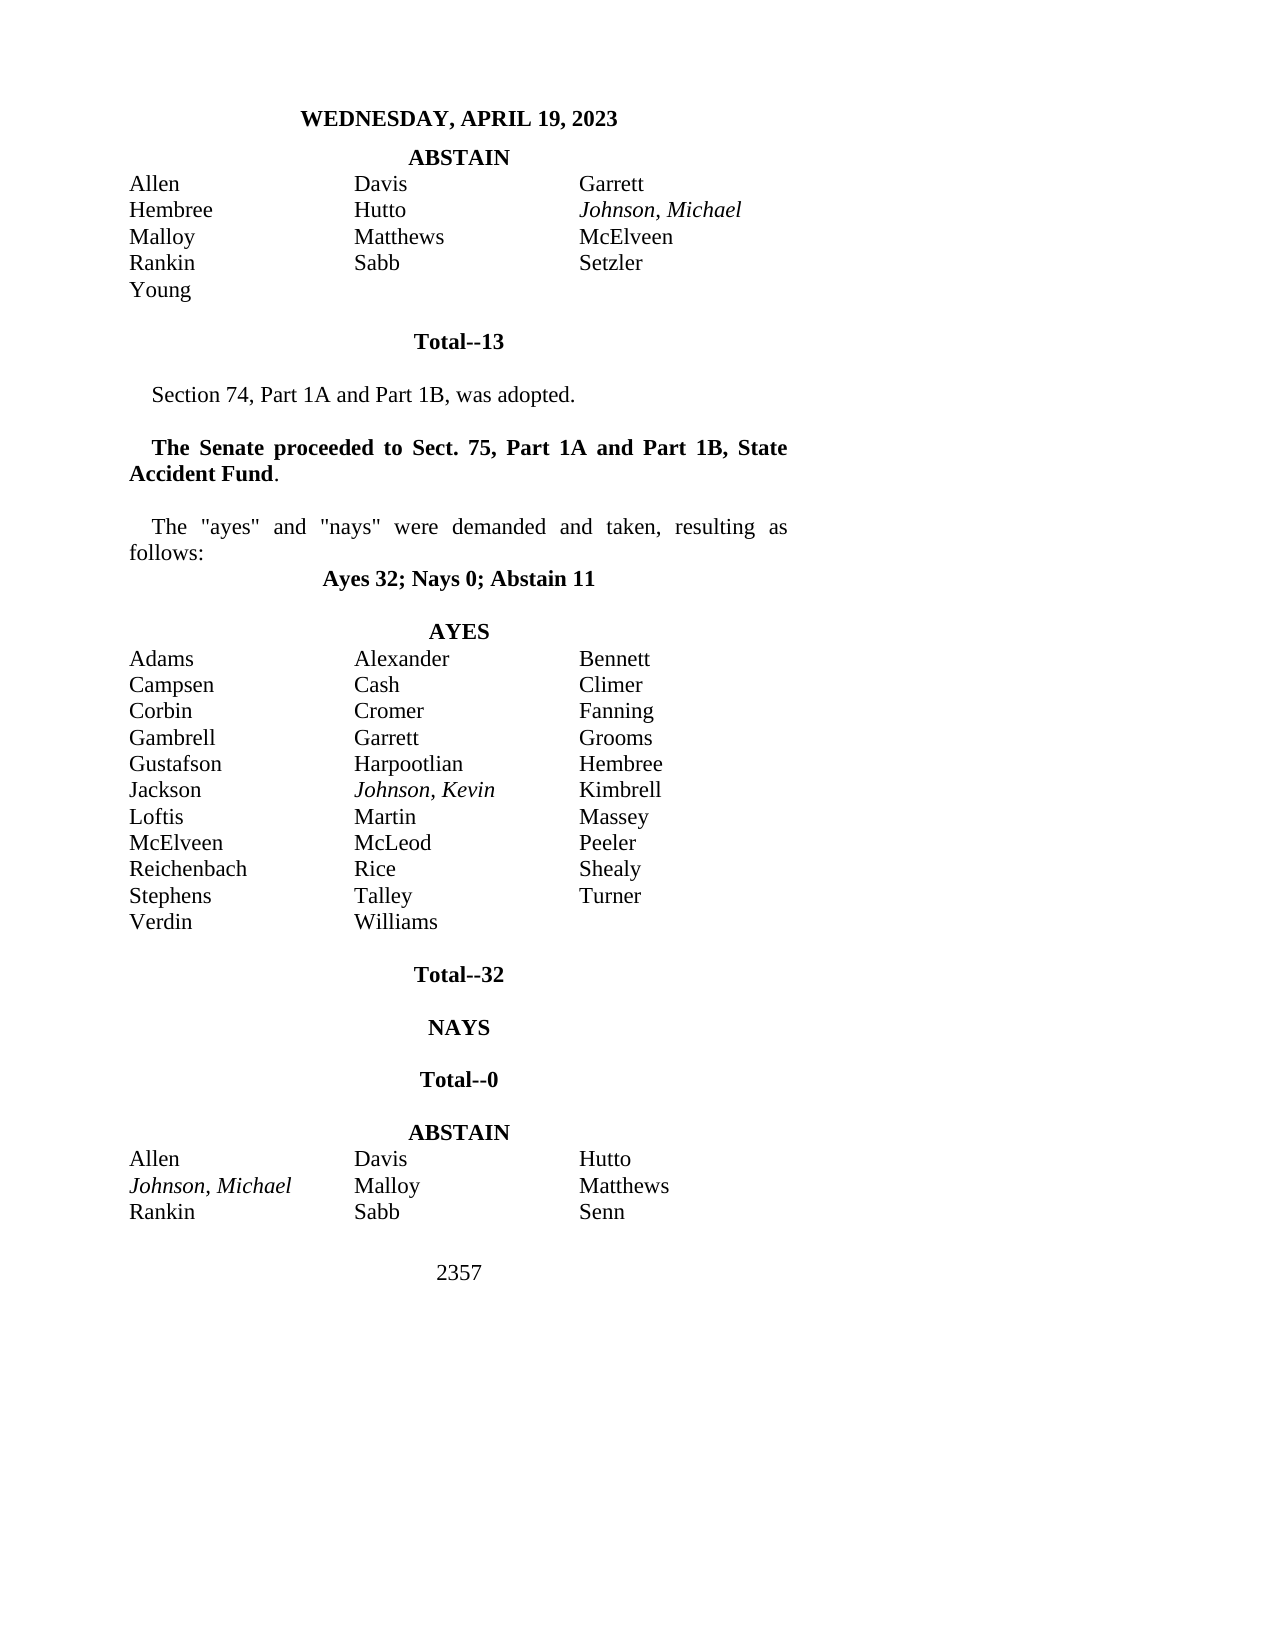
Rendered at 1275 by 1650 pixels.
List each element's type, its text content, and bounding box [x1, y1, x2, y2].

text McElveen McLeod Peeler [129, 829, 789, 855]
text Total--0 [129, 1066, 789, 1093]
text Total--13 [129, 328, 789, 355]
text Stephens Talley Turner [129, 882, 789, 908]
text Campsen Cash Climer [129, 671, 789, 697]
text Malloy Matthews McElveen [129, 223, 789, 249]
text Loftis Martin Massey [129, 803, 789, 829]
text Johnson, Michael Malloy Matthews [129, 1172, 789, 1198]
text NAYS [129, 1013, 789, 1040]
text AYES [129, 618, 789, 644]
text Hembree Hutto Johnson, Michael [129, 197, 789, 223]
text Jackson Johnson, Kevin Kimbrell [129, 776, 789, 803]
text ABSTAIN [129, 1119, 789, 1145]
text Verdin Williams [129, 908, 789, 934]
text Allen Davis Garrett [129, 170, 789, 197]
text Reichenbach Rice Shealy [129, 855, 789, 882]
text Gustafson Harpootlian Hembree [129, 750, 789, 776]
text Allen Davis Hutto [129, 1145, 789, 1172]
text The Senate proceeded to Sect. 75, Part 1A and Part 1B, State Accident Fund. [129, 434, 789, 486]
text Section 74, Part 1A and Part 1B, was adopted. [129, 381, 789, 407]
text Total--32 [129, 961, 789, 987]
text Rankin Sabb Senn [129, 1198, 789, 1224]
text Corbin Cromer Fanning [129, 697, 789, 724]
text Young [129, 276, 789, 302]
text Ayes 32; Nays 0; Abstain 11 [129, 566, 789, 592]
text Gambrell Garrett Grooms [129, 724, 789, 750]
text Adams Alexander Bennett [129, 644, 789, 671]
text Rankin Sabb Setzler [129, 249, 789, 276]
text The "ayes" and "nays" were demanded and taken, resulting as follows: [129, 513, 789, 566]
text ABSTAIN [129, 144, 789, 170]
